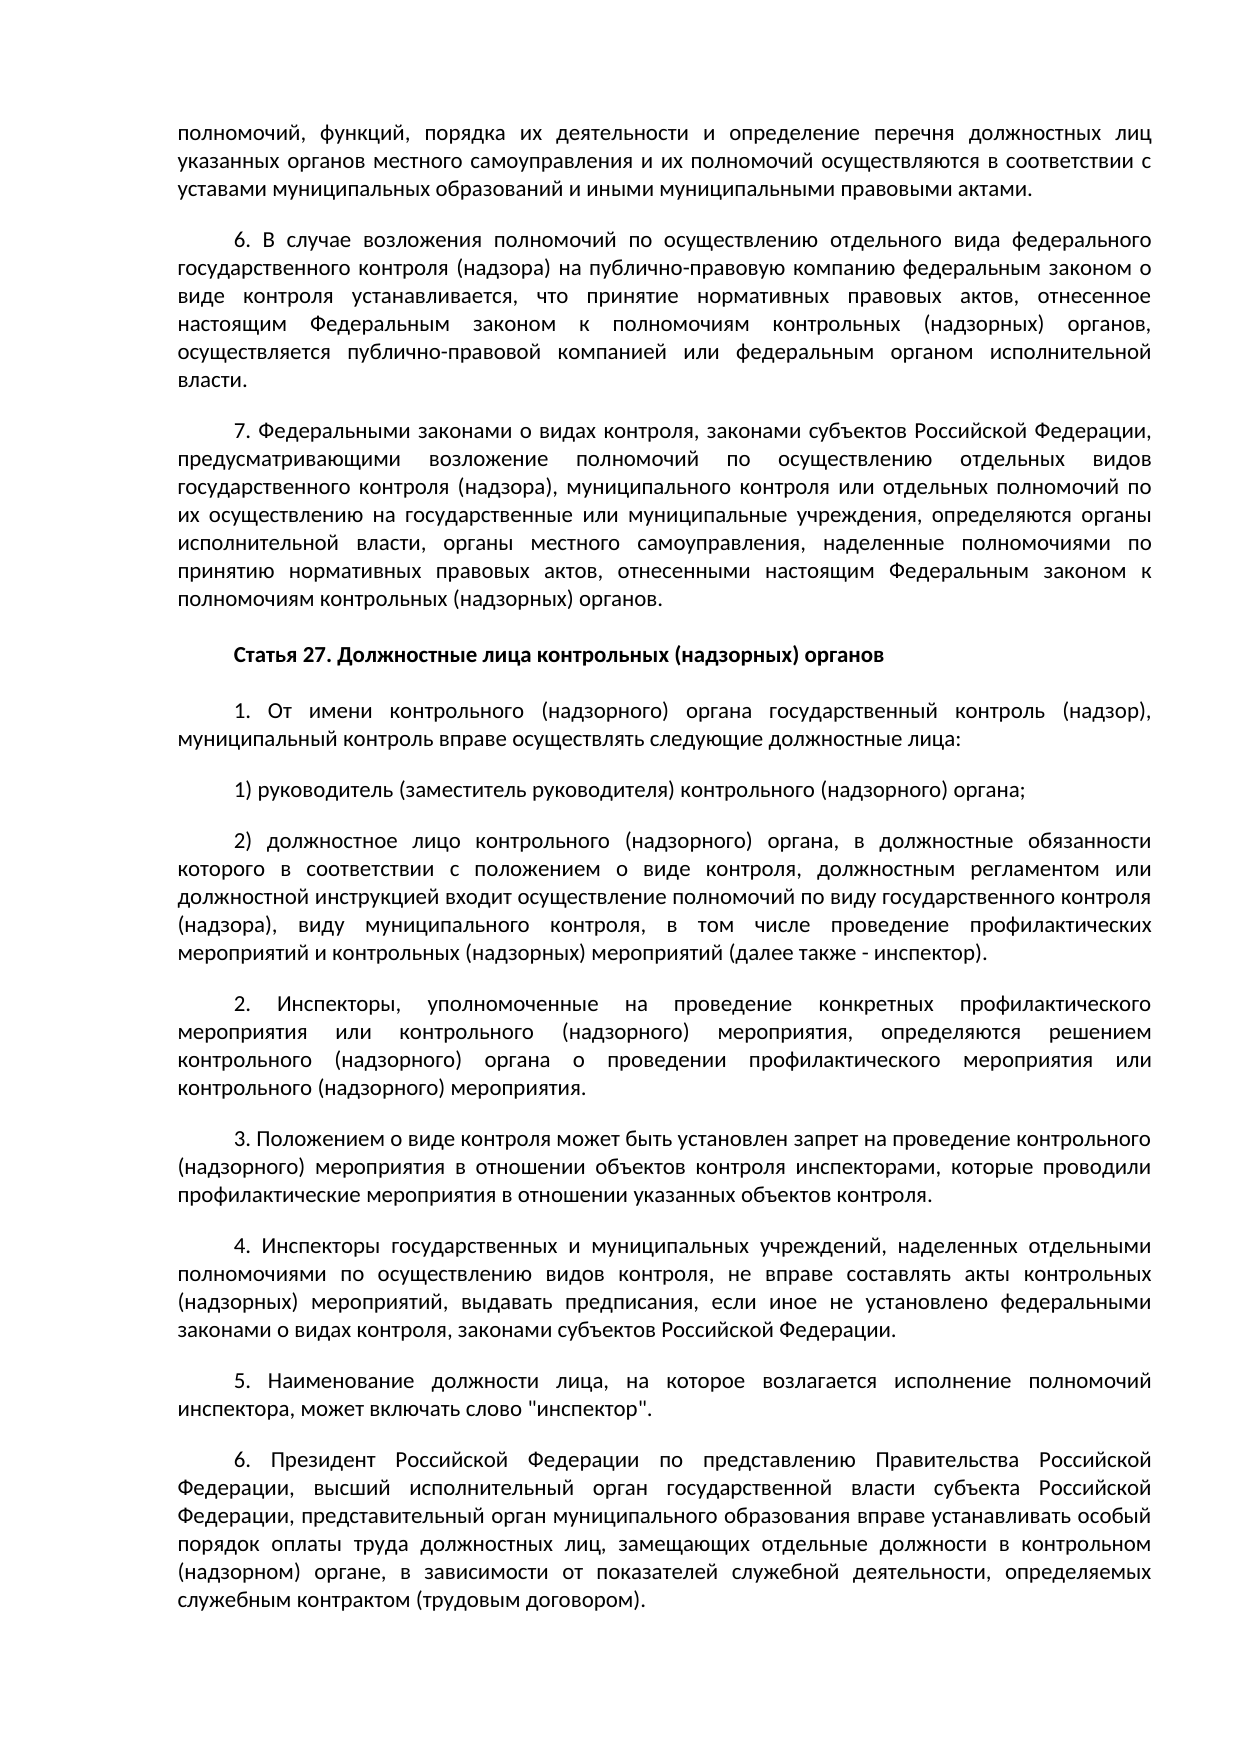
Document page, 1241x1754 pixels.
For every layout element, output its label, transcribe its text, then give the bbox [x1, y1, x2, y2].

text 2. Инспекторы, уполномоченные на проведение конкретных профилактического мероприятия или контрольного (надзорного) мероприятия, определяются решением контрольного (надзорного) органа о проведении профилактического мероприятия или контрольного (надзорного) мероприятия. [177, 989, 1152, 1101]
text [177, 118, 1152, 202]
text 6. В случае возложения полномочий по осуществлению отдельного вида федерального государственного контроля (надзора) на публично-правовую компанию федеральным законом о виде контроля устанавливается, что принятие нормативных правовых актов, отнесенное настоящим Федеральным законом к полномочиям контрольных (надзорных) органов, осуществляется публично-правовой компанией или федеральным органом исполнительной власти. [177, 225, 1152, 393]
text 6. Президент Российской Федерации по представлению Правительства Российской Федерации, высший исполнительный орган государственной власти субъекта Российской Федерации, представительный орган муниципального образования вправе устанавливать особый порядок оплаты труда должностных лиц, замещающих отдельные должности в контрольном (надзорном) органе, в зависимости от показателей служебной деятельности, определяемых служебным контрактом (трудовым договором). [177, 1445, 1152, 1613]
text 3. Положением о виде контроля может быть установлен запрет на проведение контрольного (надзорного) мероприятия в отношении объектов контроля инспекторами, которые проводили профилактические мероприятия в отношении указанных объектов контроля. [177, 1124, 1152, 1208]
title Статья 27. Должностные лица контрольных (надзорных) органов [177, 640, 1152, 668]
text 1. От имени контрольного (надзорного) органа государственный контроль (надзор), муниципальный контроль вправе осуществлять следующие должностные лица: [177, 696, 1152, 752]
text 7. Федеральными законами о видах контроля, законами субъектов Российской Федерации, предусматривающими возложение полномочий по осуществлению отдельных видов государственного контроля (надзора), муниципального контроля или отдельных полномочий по их осуществлению на государственные или муниципальные учреждения, определяются органы исполнительной власти, органы местного самоуправления, наделенные полномочиями по принятию нормативных правовых актов, отнесенными настоящим Федеральным законом к полномочиям контрольных (надзорных) органов. [177, 416, 1152, 612]
text 4. Инспекторы государственных и муниципальных учреждений, наделенных отдельными полномочиями по осуществлению видов контроля, не вправе составлять акты контрольных (надзорных) мероприятий, выдавать предписания, если иное не установлено федеральными законами о видах контроля, законами субъектов Российской Федерации. [177, 1231, 1152, 1343]
text 1) руководитель (заместитель руководителя) контрольного (надзорного) органа; [177, 775, 1152, 803]
text 2) должностное лицо контрольного (надзорного) органа, в должностные обязанности которого в соответствии с положением о виде контроля, должностным регламентом или должностной инструкцией входит осуществление полномочий по виду государственного контроля (надзора), виду муниципального контроля, в том числе проведение профилактических мероприятий и контрольных (надзорных) мероприятий (далее также - инспектор). [177, 826, 1152, 966]
text 5. Наименование должности лица, на которое возлагается исполнение полномочий инспектора, может включать слово "инспектор". [177, 1366, 1152, 1422]
